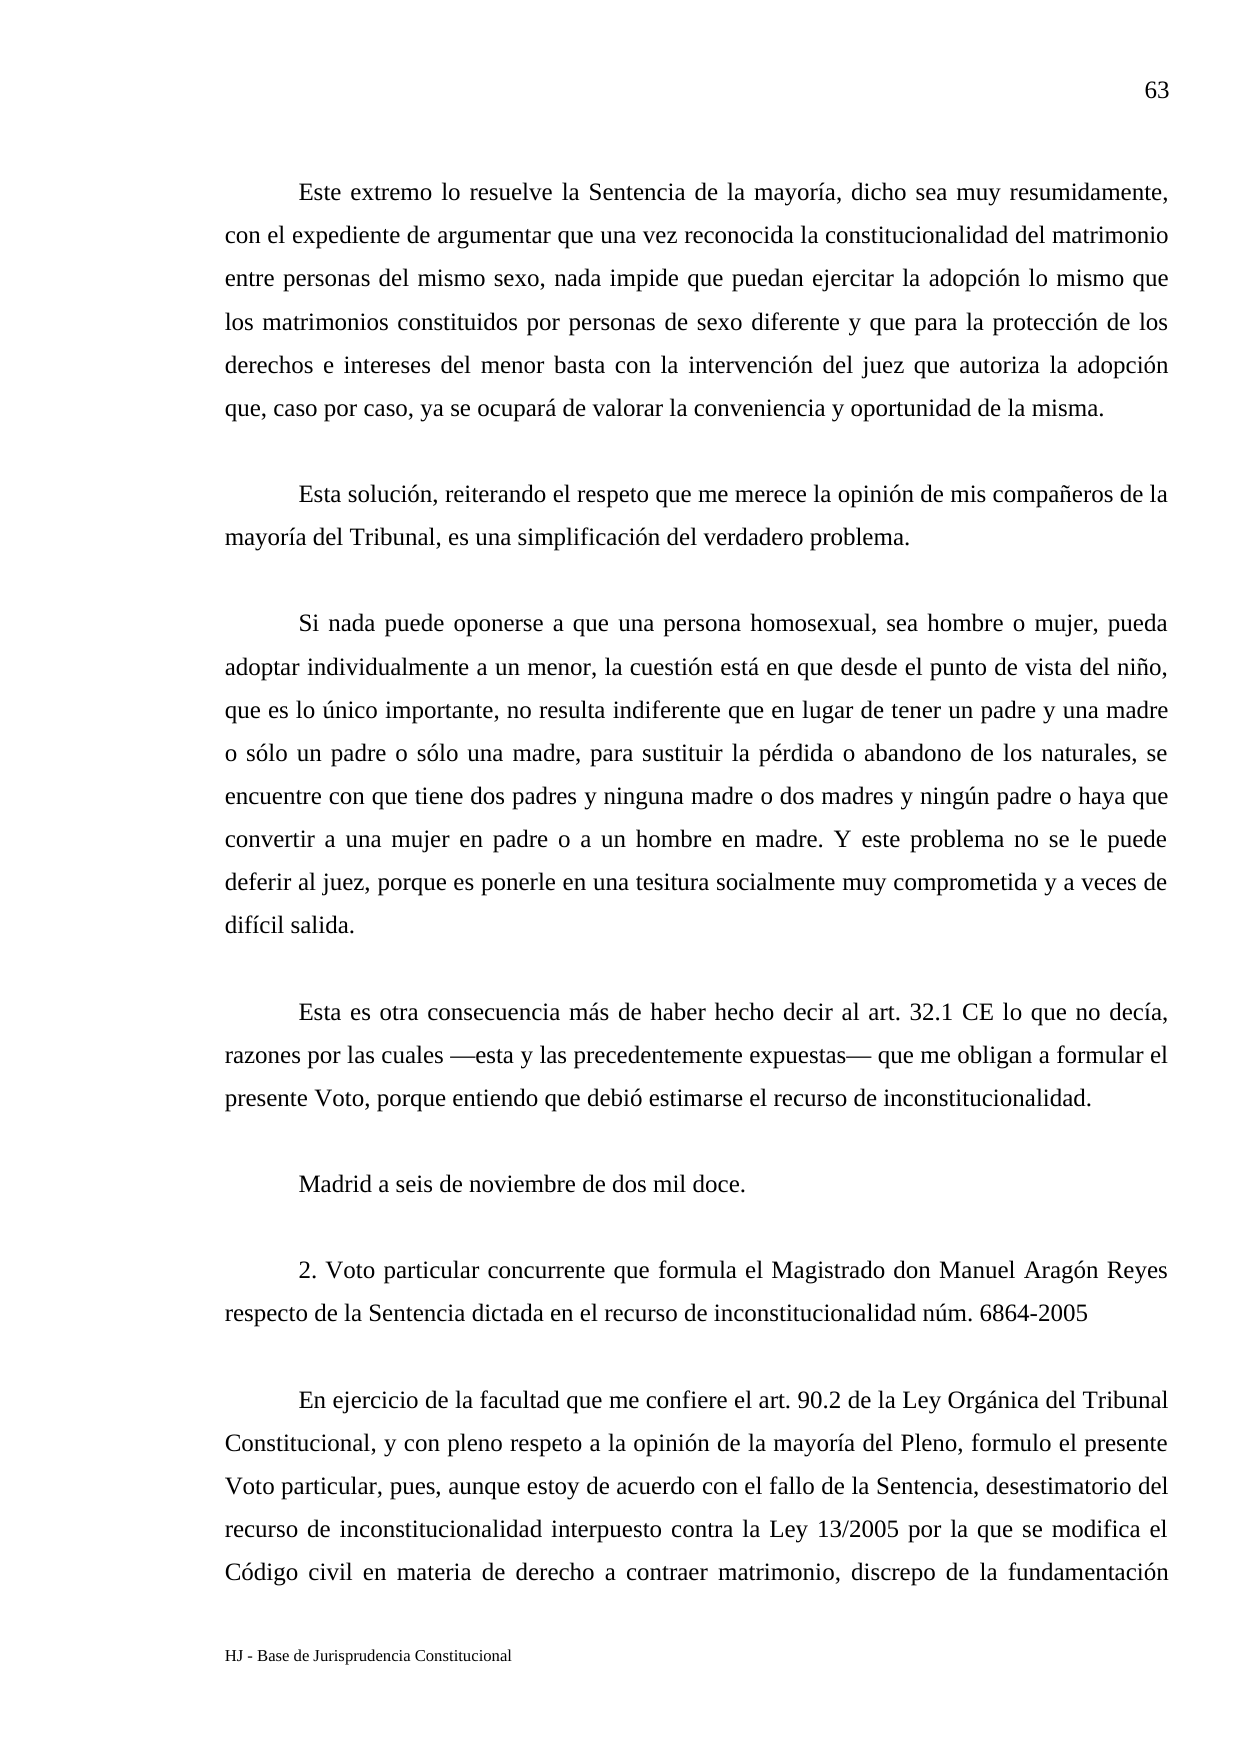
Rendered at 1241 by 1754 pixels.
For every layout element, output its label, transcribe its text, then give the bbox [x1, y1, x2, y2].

text Esta solución, reiterando el respeto que me merece la opinión de mis compañeros de la mayoría del Tribunal, es una simplificación del verdadero problema. [224, 479, 1169, 551]
text Esta es otra consecuencia más de haber hecho decir al art. 32.1 CE lo que no decía, razones por las cuales —esta y las precedentemente expuestas— que me obligan a formular el presente Voto, porque entiendo que debió estimarse el recurso de inconstitucionalidad. [224, 997, 1169, 1112]
text Este extremo lo resuelve la Sentencia de la mayoría, dicho sea muy resumidamente, con el expediente de argumentar que una vez reconocida la constitucionalidad del matrimonio entre personas del mismo sexo, nada impide que puedan ejercitar la adopción lo mismo que los matrimonios constituidos por personas de sexo diferente y que para la protección de los derechos e intereses del menor basta con la intervención del juez que autoriza la adopción que, caso por caso, ya se ocupará de valorar la conveniencia y oportunidad de la misma. [224, 177, 1169, 422]
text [224, 1385, 1169, 1586]
text 2. Voto particular concurrente que formula el Magistrado don Manuel Aragón Reyes respecto de la Sentencia dictada en el recurso de inconstitucionalidad núm. 6864-2005 [224, 1255, 1169, 1327]
text Si nada puede oponerse a que una persona homosexual, sea hombre o mujer, pueda adoptar individualmente a un menor, la cuestión está en que desde el punto de vista del niño, que es lo único importante, no resulta indiferente que en lugar de tener un padre y una madre o sólo un padre o sólo una madre, para sustituir la pérdida o abandono de los naturales, se encuentre con que tiene dos padres y ninguna madre o dos madres y ningún padre o haya que convertir a una mujer en padre o a un hombre en madre. Y este problema no se le puede deferir al juez, porque es ponerle en una tesitura socialmente muy comprometida y a veces de difícil salida. [224, 608, 1169, 939]
text Madrid a seis de noviembre de dos mil doce. [224, 1169, 1169, 1198]
